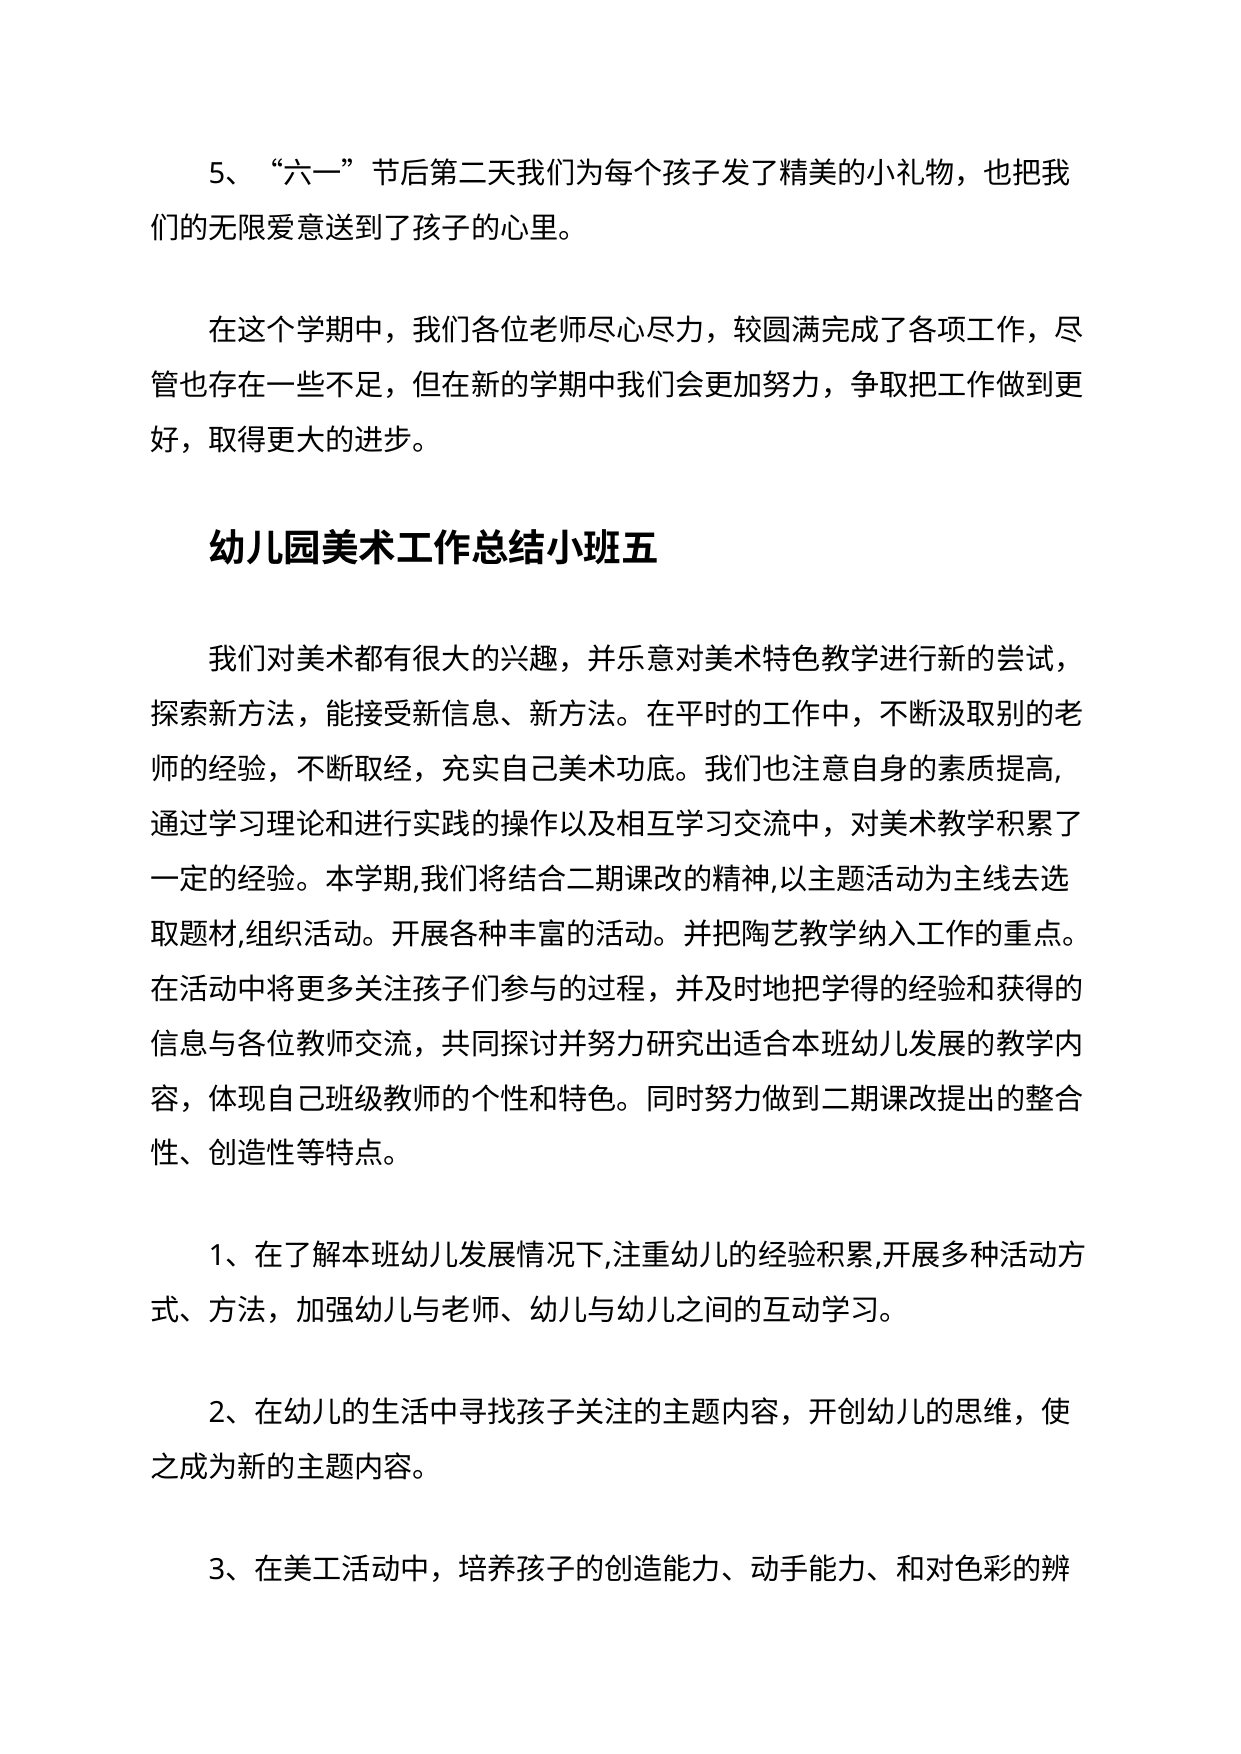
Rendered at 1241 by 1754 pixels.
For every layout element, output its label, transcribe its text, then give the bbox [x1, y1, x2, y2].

text 2、在幼儿的生活中寻找孩子关注的主题内容，开创幼儿的思维，使之成为新的主题内容。 [150, 1389, 1090, 1486]
text 我们对美术都有很大的兴趣，并乐意对美术特色教学进行新的尝试，探索新方法，能接受新信息、新方法。在平时的工作中，不断汲取别的老师的经验，不断取经，充实自己美术功底。我们也注意自身的素质提高,通过学习理论和进行实践的操作以及相互学习交流中，对美术教学积累了一定的经验。本学期,我们将结合二期课改的精神,以主题活动为主线去选取题材,组织活动。开展各种丰富的活动。并把陶艺教学纳入工作的重点。在活动中将更多关注孩子们参与的过程，并及时地把学得的经验和获得的信息与各位教师交流，共同探讨并努力研究出适合本班幼儿发展的教学内容，体现自己班级教师的个性和特色。同时努力做到二期课改提出的整合性、创造性等特点。 [150, 636, 1090, 1172]
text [150, 1545, 1090, 1588]
text 5、“六一”节后第二天我们为每个孩子发了精美的小礼物，也把我们的无限爱意送到了孩子的心里。 [150, 150, 1090, 247]
text 1、在了解本班幼儿发展情况下,注重幼儿的经验积累,开展多种活动方式、方法，加强幼儿与老师、幼儿与幼儿之间的互动学习。 [150, 1232, 1090, 1329]
text 幼儿园美术工作总结小班五 [150, 518, 1090, 573]
text 在这个学期中，我们各位老师尽心尽力，较圆满完成了各项工作，尽管也存在一些不足，但在新的学期中我们会更加努力，争取把工作做到更好，取得更大的进步。 [150, 307, 1090, 459]
